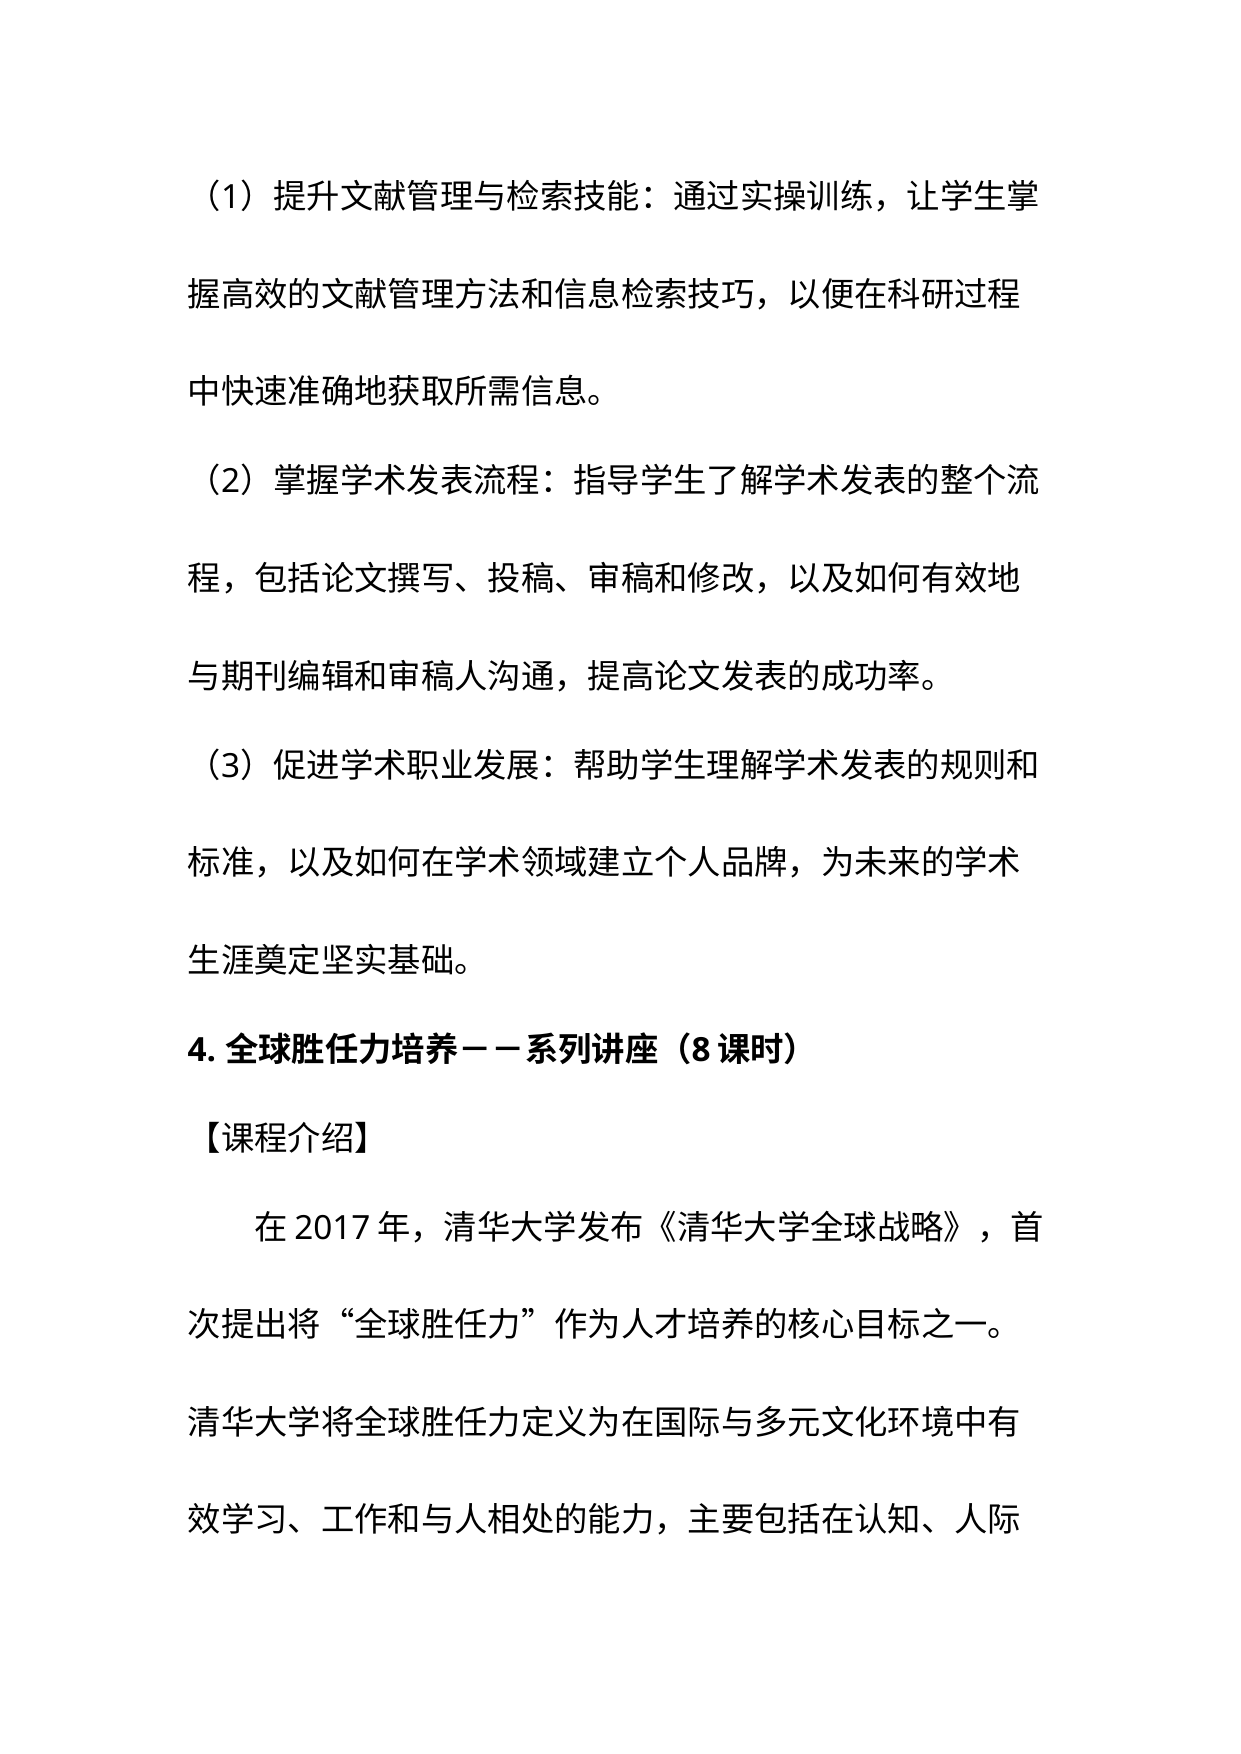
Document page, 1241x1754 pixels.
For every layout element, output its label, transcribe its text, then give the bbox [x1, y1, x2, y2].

text （2）掌握学术发表流程：指导学生了解学术发表的整个流程，包括论文撰写、投稿、审稿和修改，以及如何有效地与期刊编辑和审稿人沟通，提高论文发表的成功率。 [187, 446, 1053, 706]
text （3）促进学术职业发展：帮助学生理解学术发表的规则和标准，以及如何在学术领域建立个人品牌，为未来的学术生涯奠定坚实基础。 [187, 730, 1053, 990]
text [187, 1192, 1053, 1550]
text （1）提升文献管理与检索技能：通过实操训练，让学生掌握高效的文献管理方法和信息检索技巧，以便在科研过程中快速准确地获取所需信息。 [187, 162, 1053, 422]
text 4. 全球胜任力培养－－系列讲座（8课时） [187, 1014, 1053, 1079]
text 【课程介绍】 [187, 1103, 1053, 1168]
